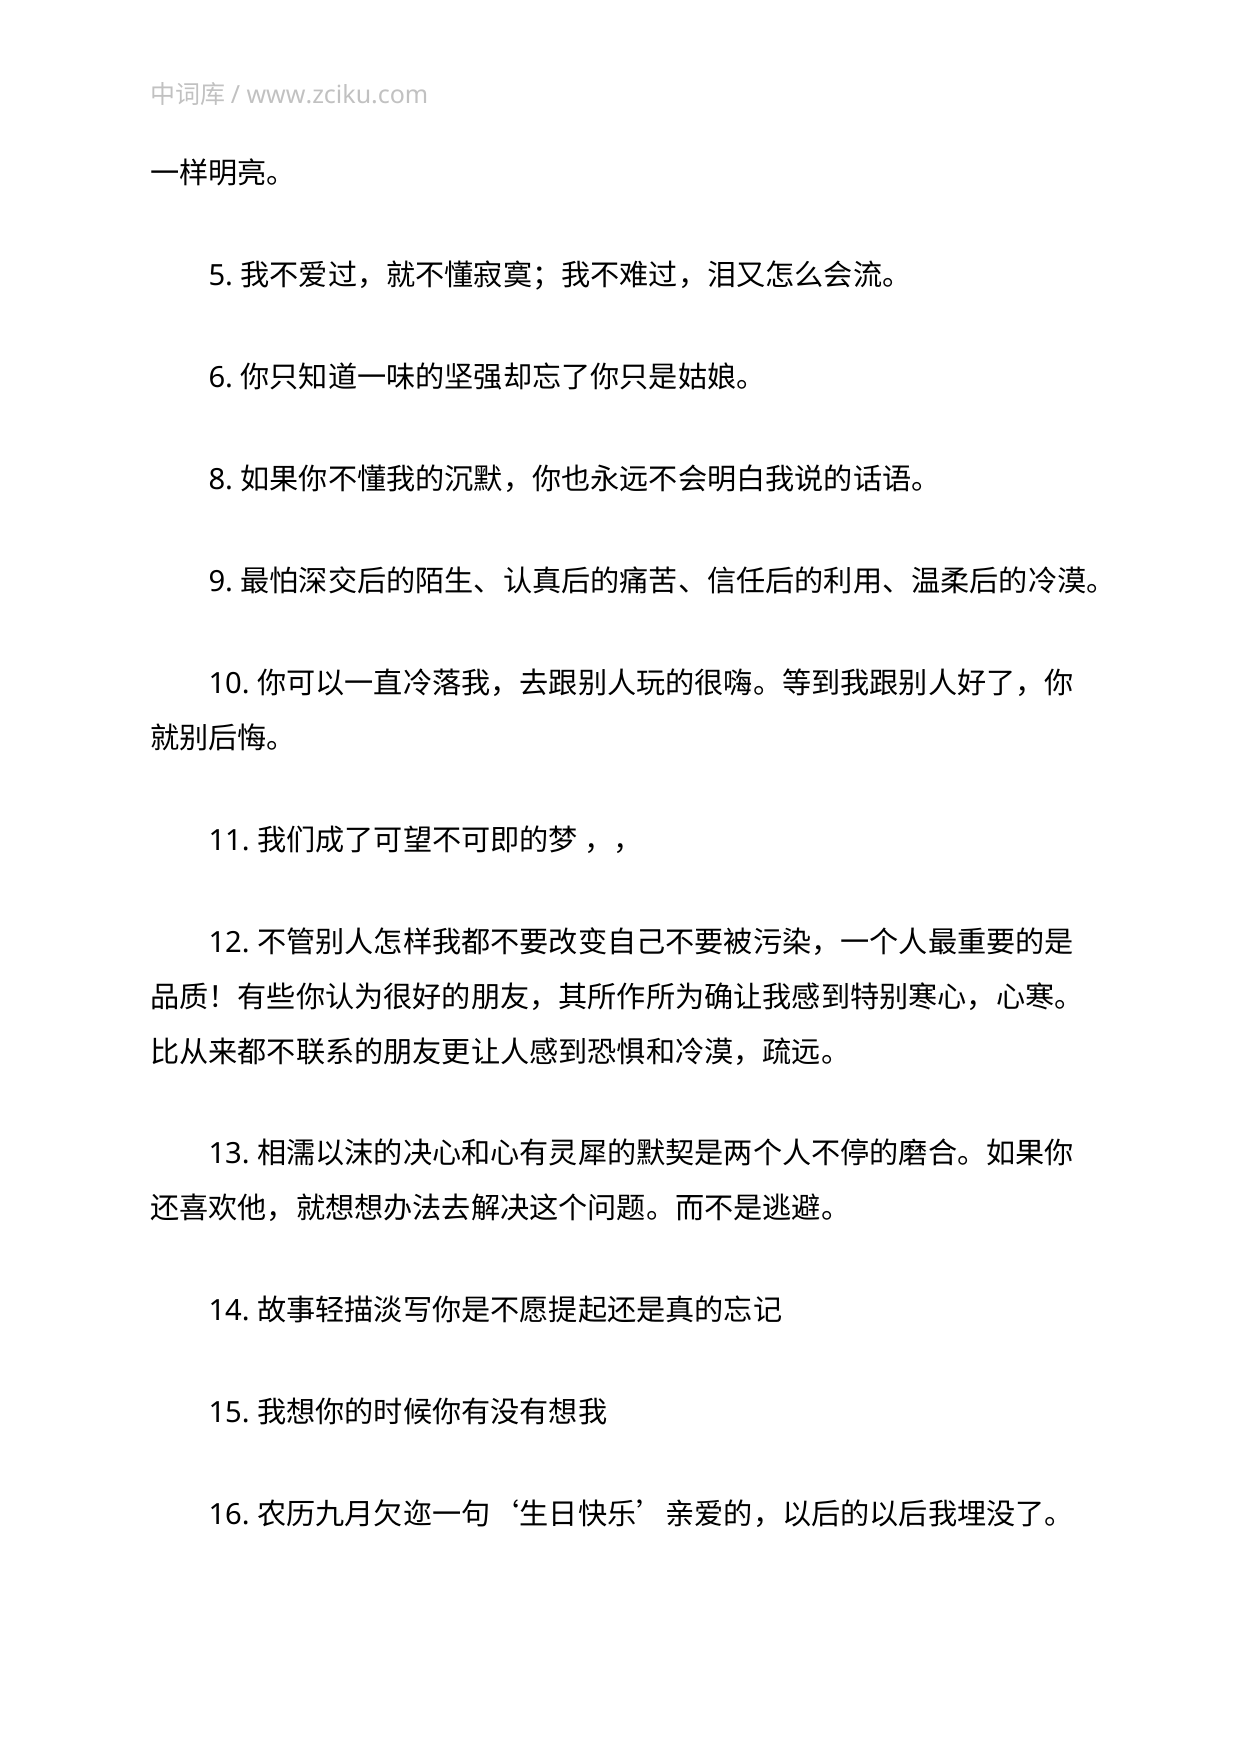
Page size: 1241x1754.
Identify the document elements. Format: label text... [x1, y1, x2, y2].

text 13. 相濡以沫的决心和心有灵犀的默契是两个人不停的磨合。如果你还喜欢他，就想想办法去解决这个问题。而不是逃避。 [150, 1130, 1090, 1227]
text 12. 不管别人怎样我都不要改变自己不要被污染，一个人最重要的是品质！有些你认为很好的朋友，其所作所为确让我感到特别寒心，心寒。比从来都不联系的朋友更让人感到恐惧和冷漠，疏远。 [150, 918, 1090, 1071]
text 10. 你可以一直冷落我，去跟别人玩的很嗨。等到我跟别人好了，你就别后悔。 [150, 660, 1090, 757]
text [150, 150, 1090, 192]
text 11. 我们成了可望不可即的梦 ，， [150, 816, 1090, 859]
text 15. 我想你的时候你有没有想我 [150, 1389, 1090, 1431]
text 16. 农历九月欠迩一句‘生日快乐’亲爱的，以后的以后我埋没了。 [150, 1491, 1090, 1533]
text 14. 故事轻描淡写你是不愿提起还是真的忘记 [150, 1287, 1090, 1329]
text 5. 我不爱过，就不懂寂寞；我不难过，泪又怎么会流。 [150, 252, 1090, 294]
text 9. 最怕深交后的陌生、认真后的痛苦、信任后的利用、温柔后的冷漠。 [150, 558, 1090, 600]
text 8. 如果你不懂我的沉默，你也永远不会明白我说的话语。 [150, 456, 1090, 498]
text 6. 你只知道一味的坚强却忘了你只是姑娘。 [150, 354, 1090, 396]
